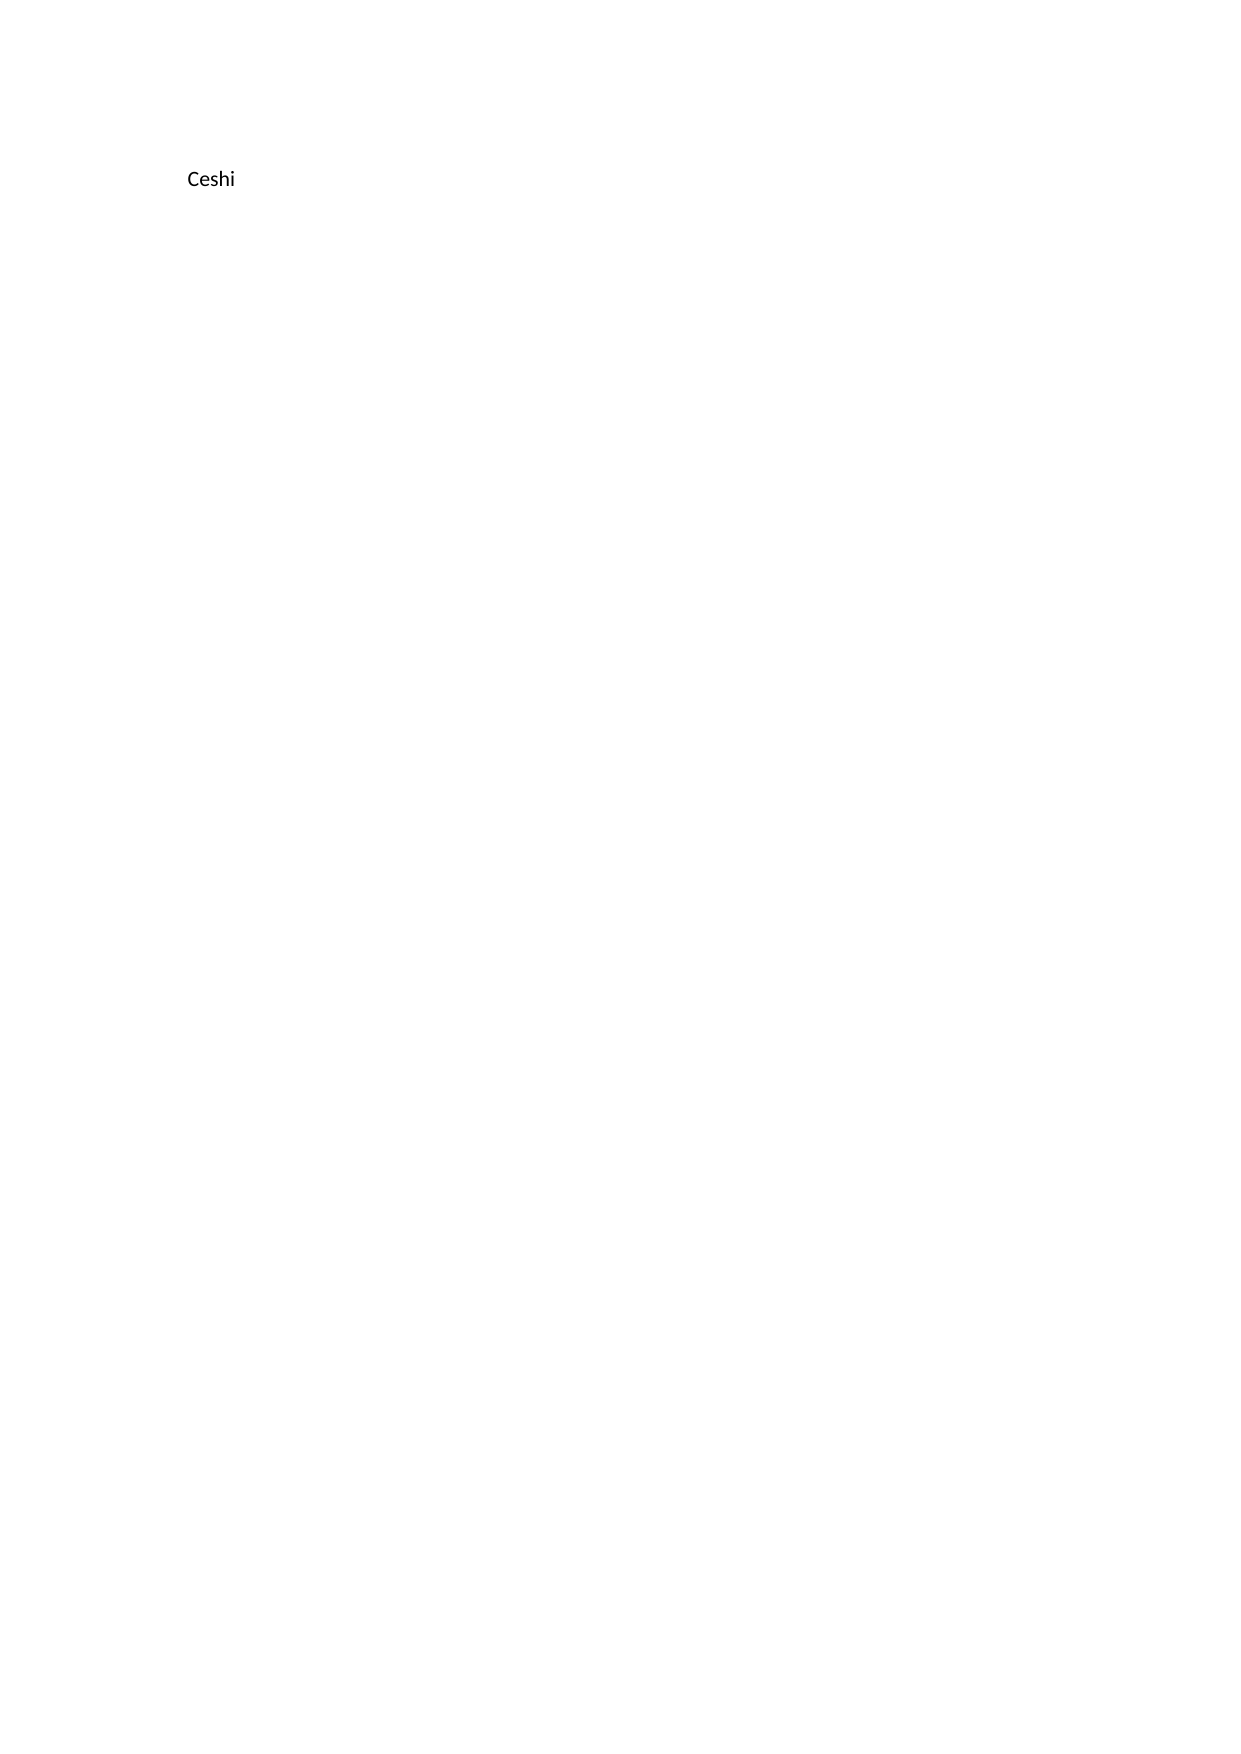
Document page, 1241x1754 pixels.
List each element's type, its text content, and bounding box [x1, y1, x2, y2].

text Ceshi [187, 162, 1053, 194]
